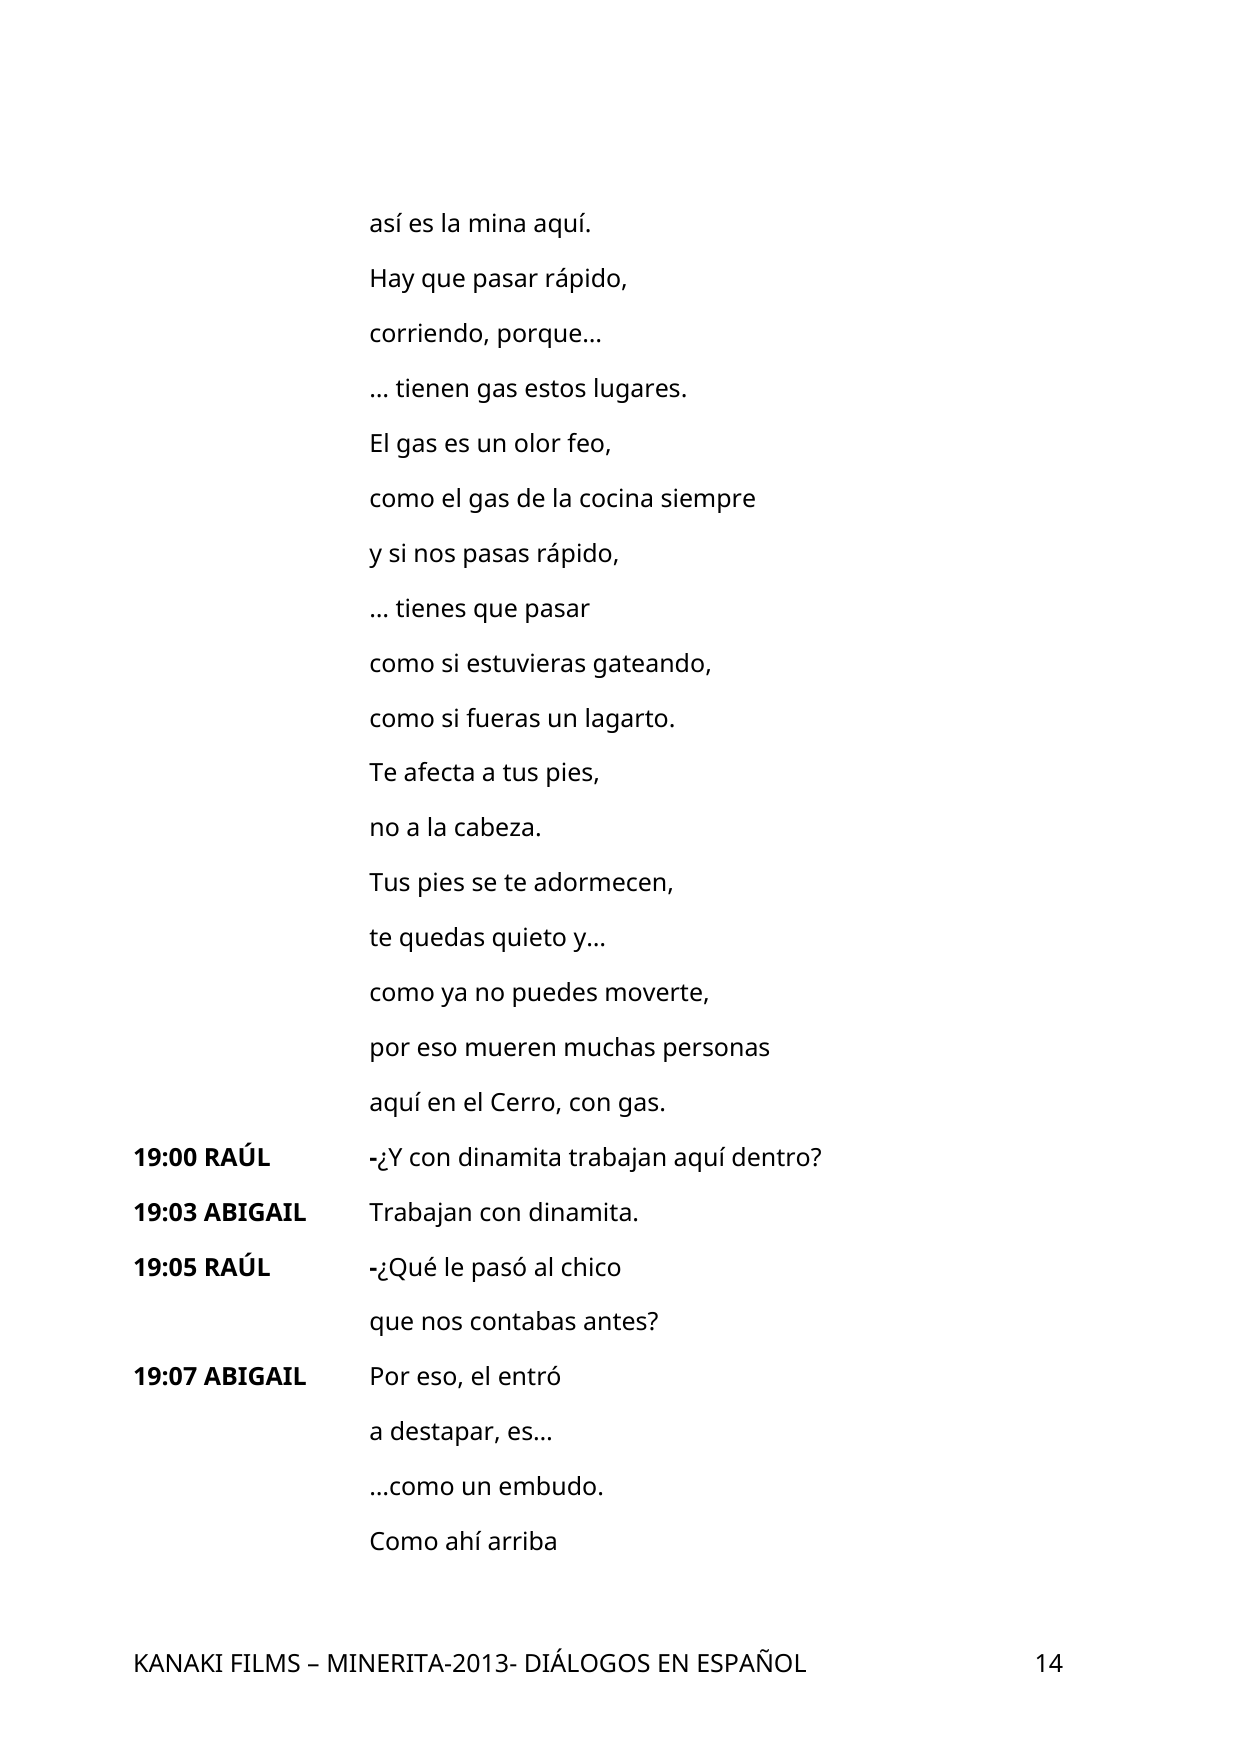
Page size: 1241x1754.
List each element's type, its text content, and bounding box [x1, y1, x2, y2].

text como el gas de la cocina siempre [369, 481, 1063, 515]
text te quedas quieto y… [369, 920, 1063, 954]
text como ya no puedes moverte, [369, 975, 1063, 1009]
text no a la cabeza. [369, 810, 1063, 844]
text 19:07 ABIGAIL Por eso, el entró [133, 1359, 1063, 1393]
text Como ahí arriba [369, 1524, 1063, 1558]
text Te afecta a tus pies, [369, 755, 1063, 789]
text a destapar, es… [369, 1414, 1063, 1448]
text El gas es un olor feo, [369, 426, 1063, 460]
text corriendo, porque… [369, 316, 1063, 350]
text Tus pies se te adormecen, [369, 865, 1063, 899]
text … tienes que pasar [369, 590, 1063, 624]
text aquí en el Cerro, con gas. [369, 1084, 1063, 1118]
text 19:05 RAÚL -¿Qué le pasó al chico [133, 1249, 1063, 1283]
text Hay que pasar rápido, [369, 261, 1063, 295]
text por eso mueren muchas personas [369, 1029, 1063, 1064]
text y si nos pasas rápido, [369, 536, 1063, 569]
text como si estuvieras gateando, [369, 645, 1063, 679]
text así es la mina aquí. [369, 206, 1063, 240]
text como si fueras un lagarto. [369, 700, 1063, 734]
text 19:00 RAÚL -¿Y con dinamita trabajan aquí dentro? [133, 1139, 1063, 1173]
text que nos contabas antes? [369, 1304, 1063, 1338]
text 19:03 ABIGAIL Trabajan con dinamita. [133, 1194, 1063, 1228]
text …como un embudo. [369, 1469, 1063, 1503]
text … tienen gas estos lugares. [369, 371, 1063, 405]
